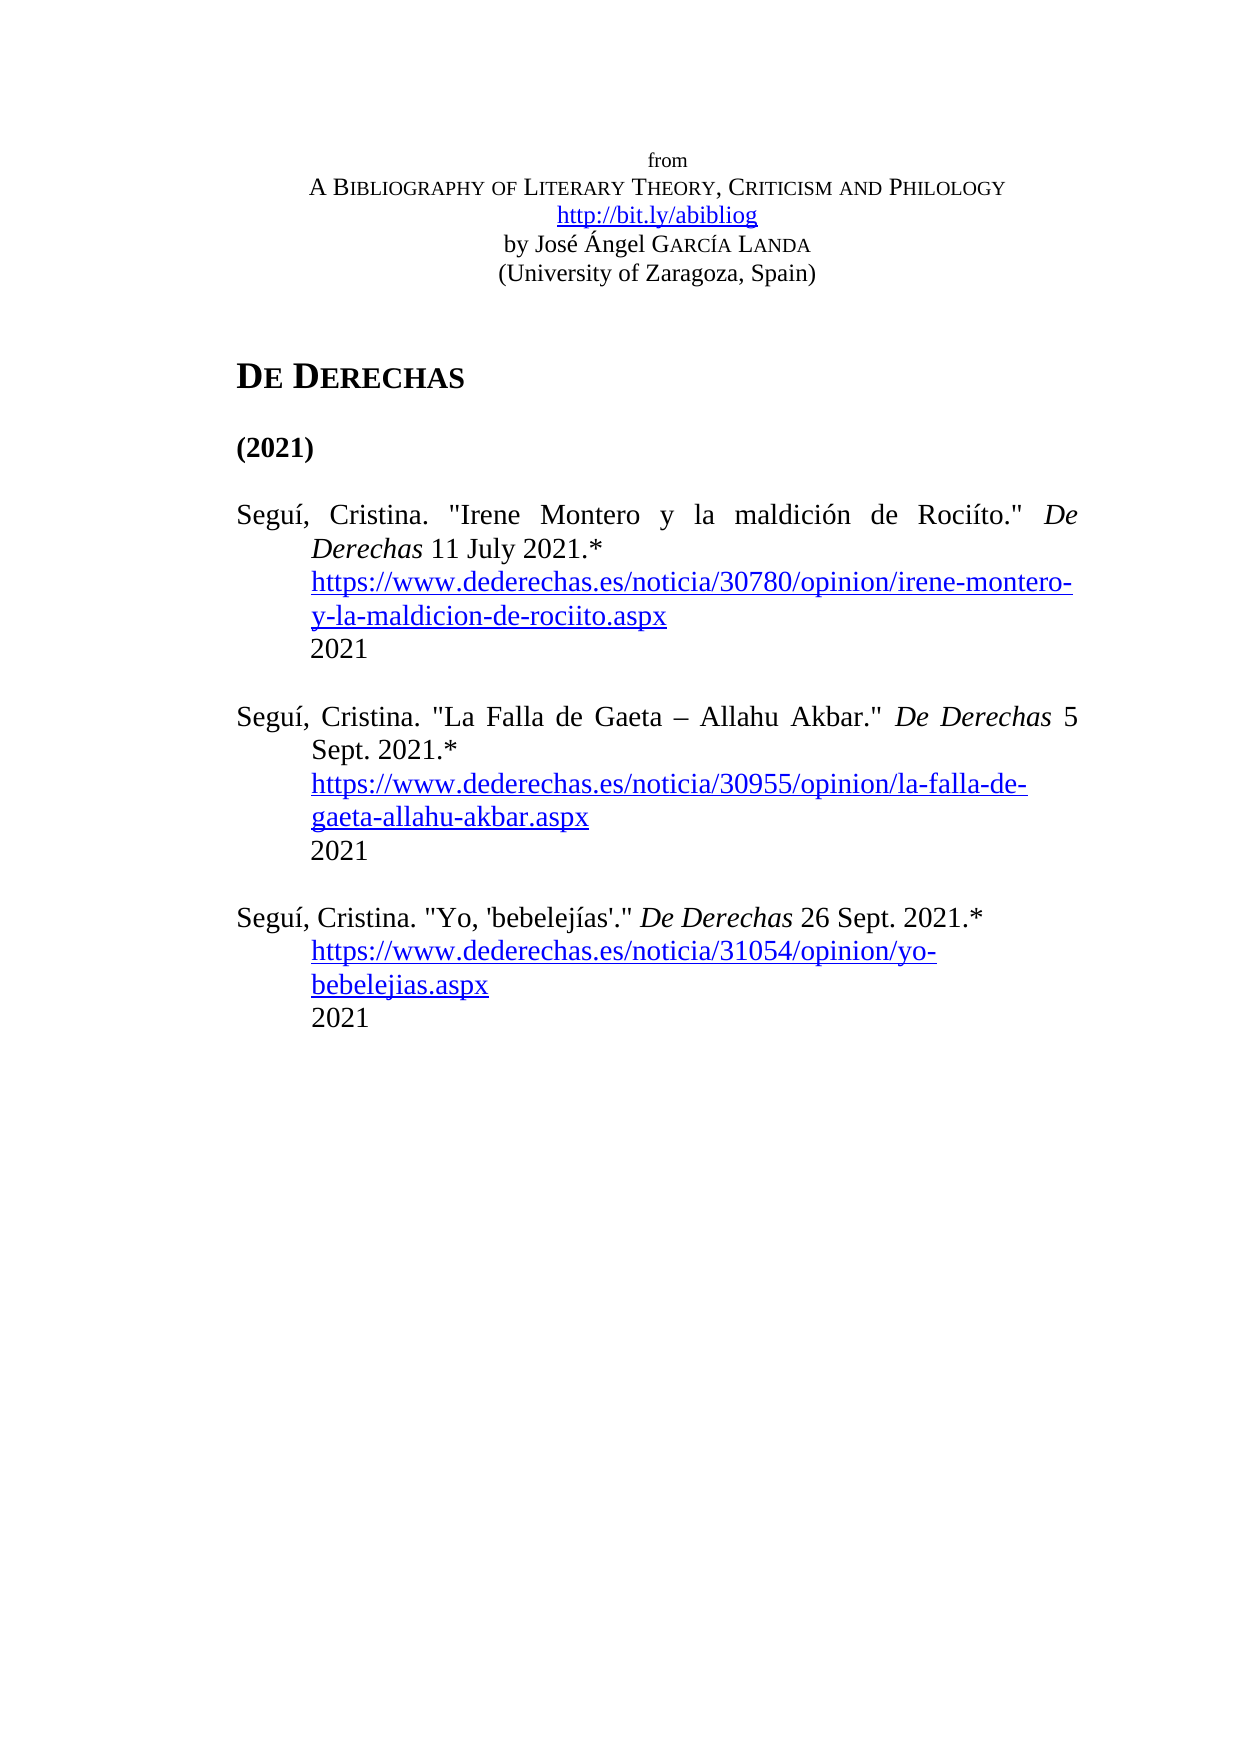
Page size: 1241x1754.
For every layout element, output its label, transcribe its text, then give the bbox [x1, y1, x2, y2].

text 2021 [236, 1001, 1078, 1034]
text (2021) [236, 430, 1078, 464]
text by José Ángel García Landa [236, 229, 1078, 258]
text https://www.dederechas.es/noticia/31054/opinion/yo-bebelejias.aspx [236, 933, 1078, 1001]
text Seguí, Cristina. "Yo, 'bebelejías'." De Derechas 26 Sept. 2021.* [236, 900, 1078, 933]
text http://bit.ly/abibliog [236, 200, 1078, 229]
text 2021 [236, 833, 1078, 866]
text Seguí, Cristina. "La Falla de Gaeta – Allahu Akbar." De Derechas 5 Sept. 2021.* [236, 699, 1078, 766]
text from [236, 148, 1078, 172]
text De Derechas [236, 354, 1078, 397]
text 2021 [236, 632, 1078, 665]
text (University of Zaragoza, Spain) [236, 258, 1078, 287]
text A Bibliography of Literary Theory, Criticism and Philology [236, 172, 1078, 200]
text https://www.dederechas.es/noticia/30955/opinion/la-falla-de-gaeta-allahu-akbar.aspx [236, 766, 1078, 833]
text Seguí, Cristina. "Irene Montero y la maldición de Rociíto." De Derechas 11 July 2021.* [236, 497, 1078, 564]
text https://www.dederechas.es/noticia/30780/opinion/irene-montero-y-la-maldicion-de-rociito.aspx [236, 564, 1078, 632]
